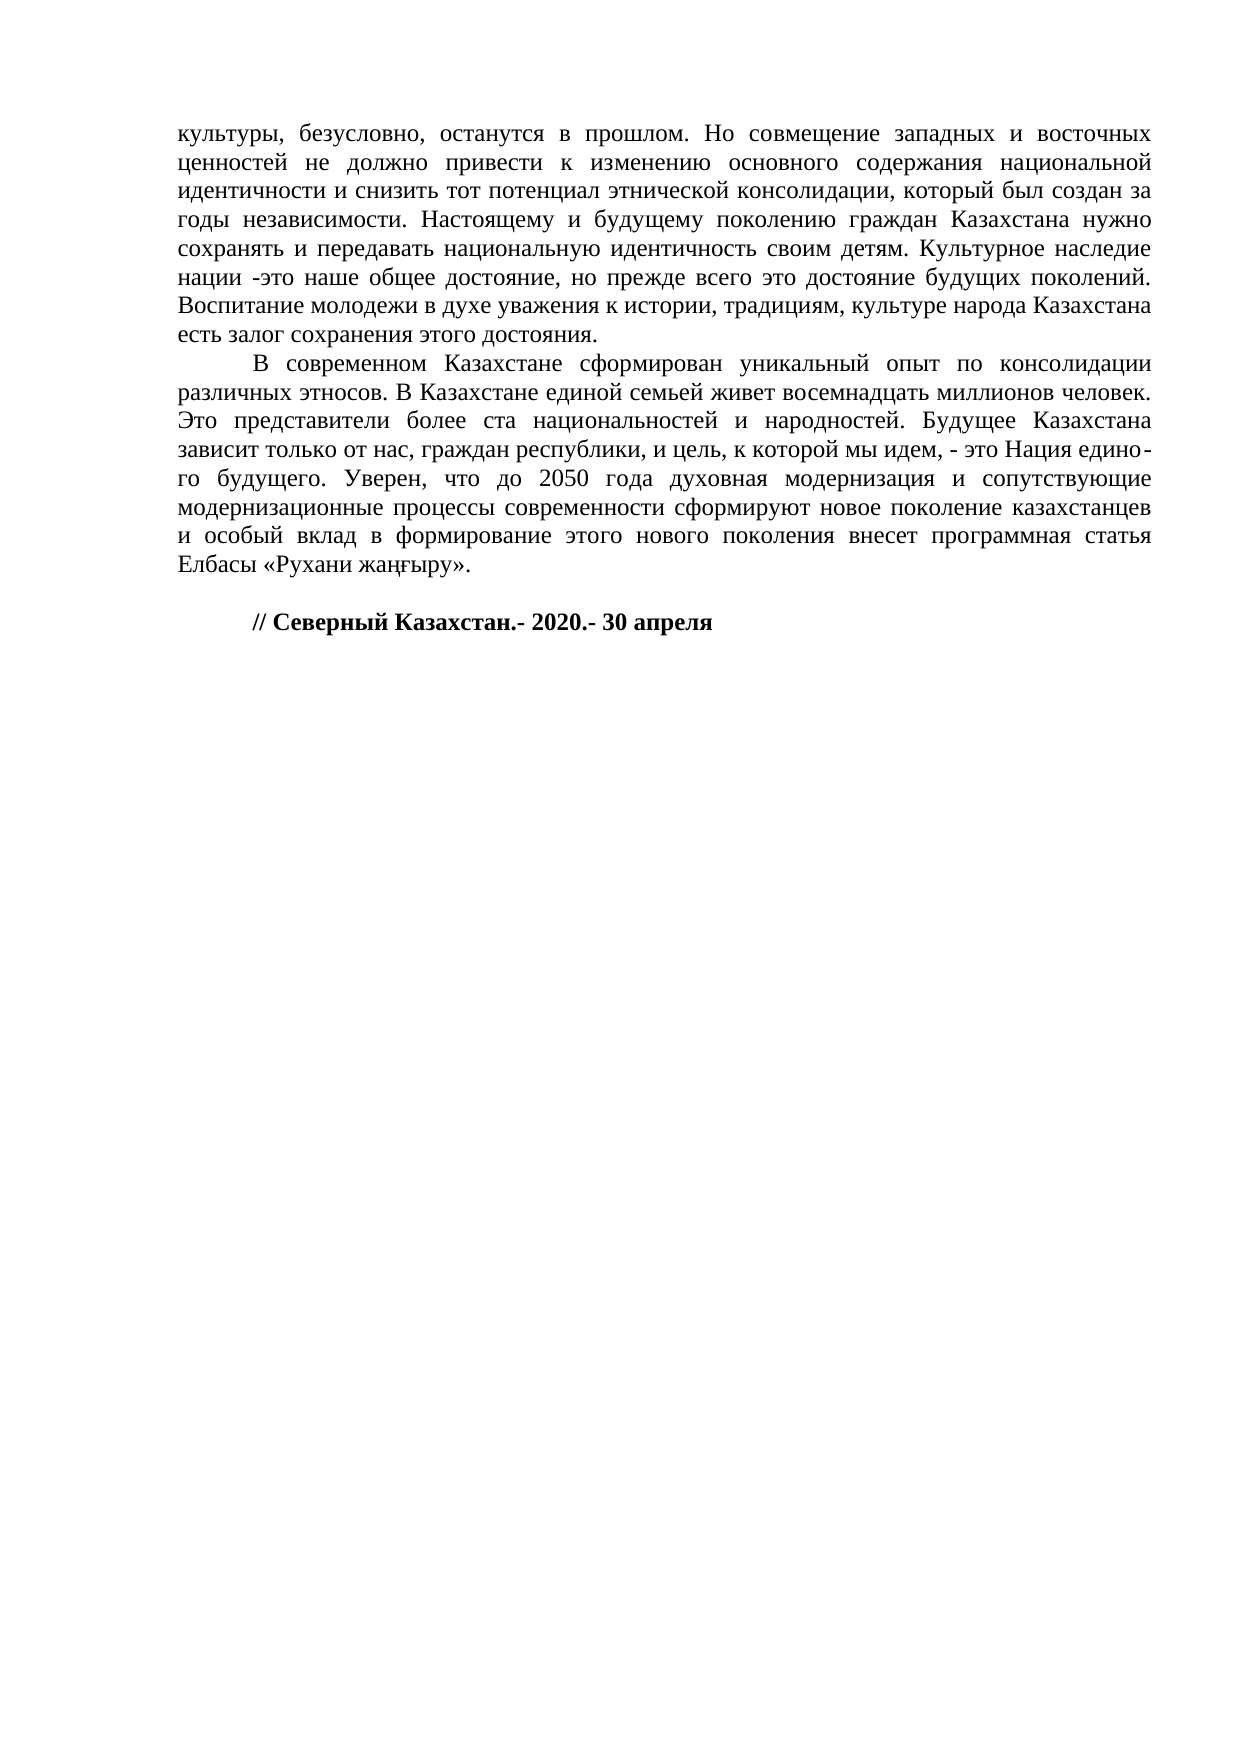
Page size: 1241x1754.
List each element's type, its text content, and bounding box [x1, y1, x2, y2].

text В современном Казахстане сформирован уникальный опыт по консолидации различных этносов. В Казахстане единой семьей живет восемнадцать миллионов человек. Это представители более ста национальностей и народностей. Будущее Казахстана зависит только от нас, граждан республики, и цель, к которой мы идем, - это Нация единого будущего. Уверен, что до 2050 года духовная модернизация и сопутствующие модернизационные процессы современности сформируют новое поколение казахстанцев и особый вклад в формирование этого нового поколения внесет программная статья Елбасы «Рухани жаңғыру». [177, 348, 1152, 578]
text // Северный Казахстан.- 2020.- 30 апреля [177, 607, 1152, 636]
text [177, 118, 1152, 348]
